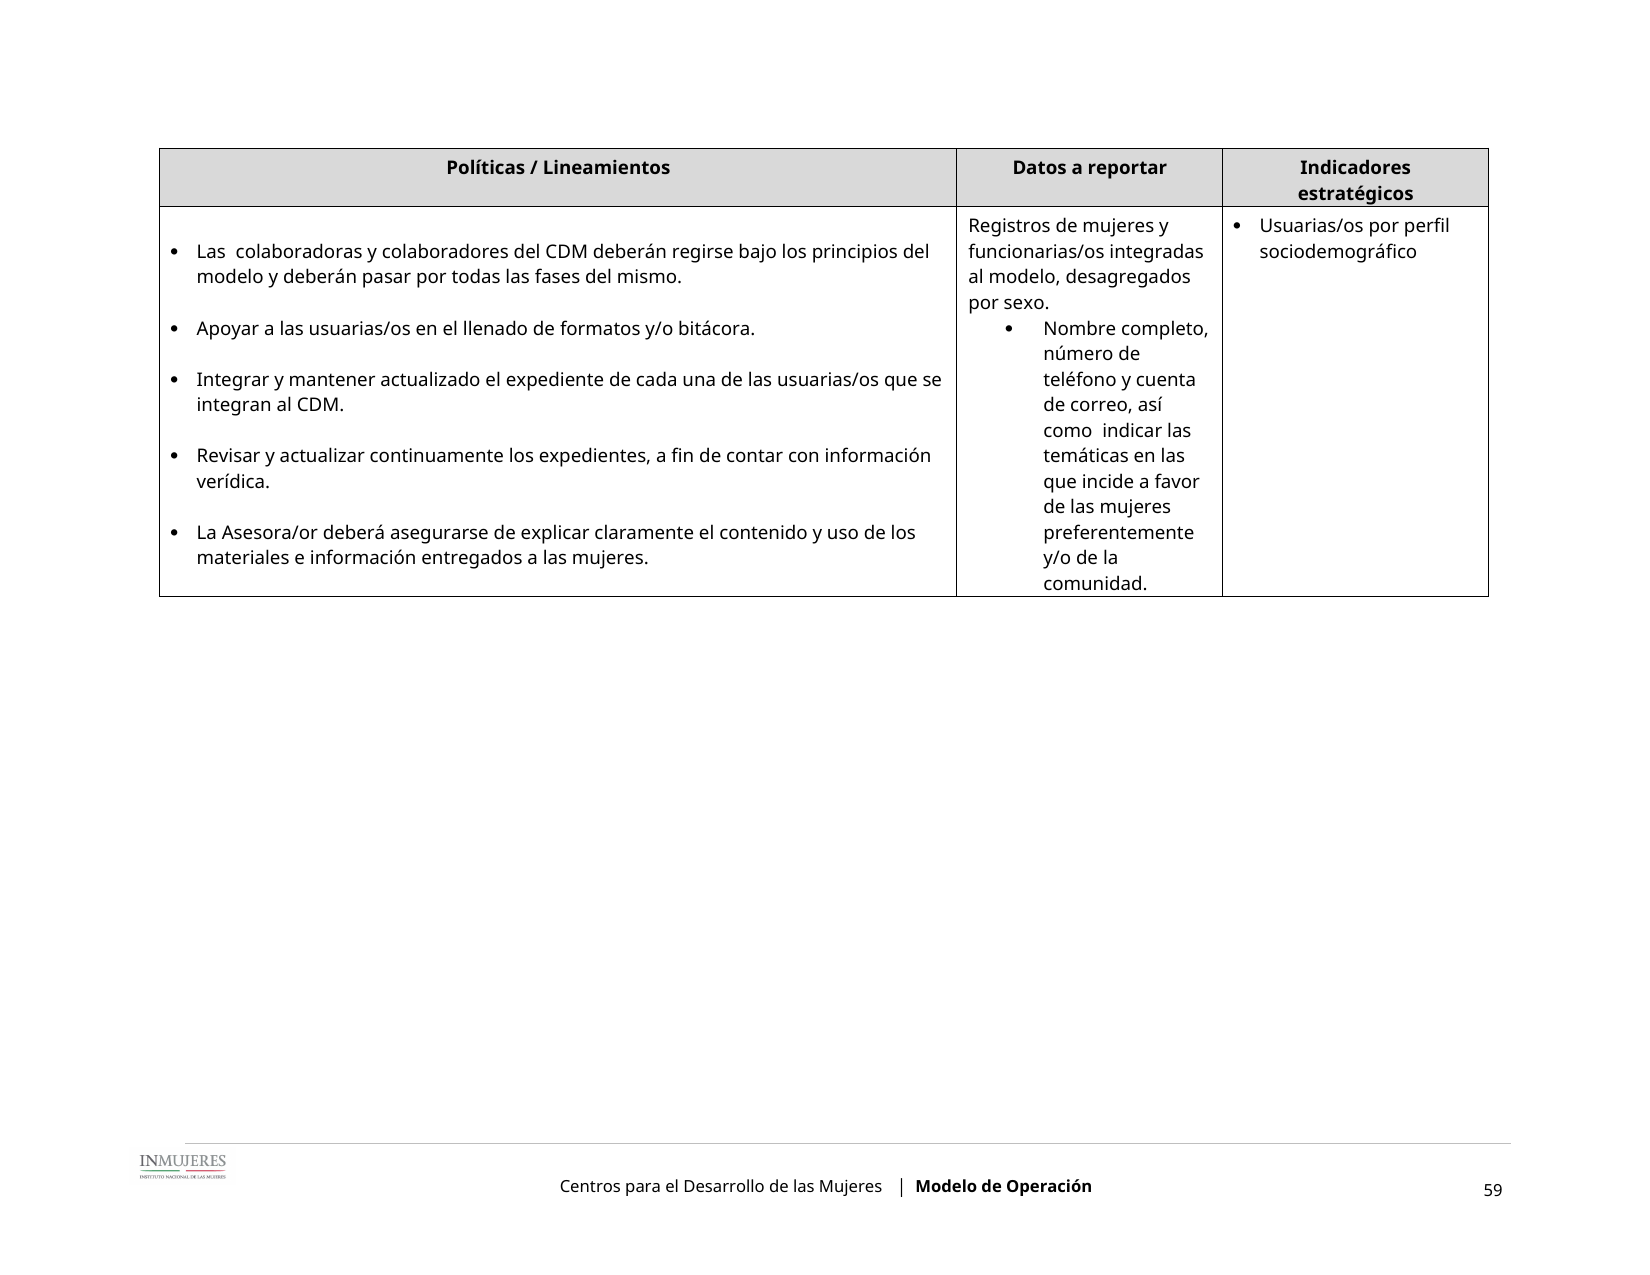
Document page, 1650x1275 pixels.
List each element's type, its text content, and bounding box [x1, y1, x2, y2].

table_header Datos a reportar [957, 149, 1222, 206]
picture [128, 1147, 237, 1185]
table_cell Las colaboradoras y colaboradores del CDM deberán regirse bajo los principios del modelo y deberán pasar por todas las fases del mismo. Apoyar a las usuarias/os en el llenado de formatos y/o bitácora. Integrar y mantener actualizado el expediente de cada una de las usuarias/os que se integran al CDM. Revisar y actualizar continuamente los expedientes, a fin de contar con información verídica. La Asesora/or deberá asegurarse de explicar claramente el contenido y uso de los materiales e información entregados a las mujeres. [160, 207, 956, 596]
table_cell Usuarias/os por perfil sociodemográfico [1223, 207, 1488, 596]
table_header Indicadores estratégicos [1223, 149, 1488, 206]
table_header Políticas / Lineamientos [160, 149, 956, 206]
table_cell Registros de mujeres y funcionarias/os integradas al modelo, desagregados por sexo. Nombre completo, número de teléfono y cuenta de correo, así como indicar las temáticas en las que incide a favor de las mujeres preferentemente y/o de la comunidad. [957, 207, 1222, 596]
